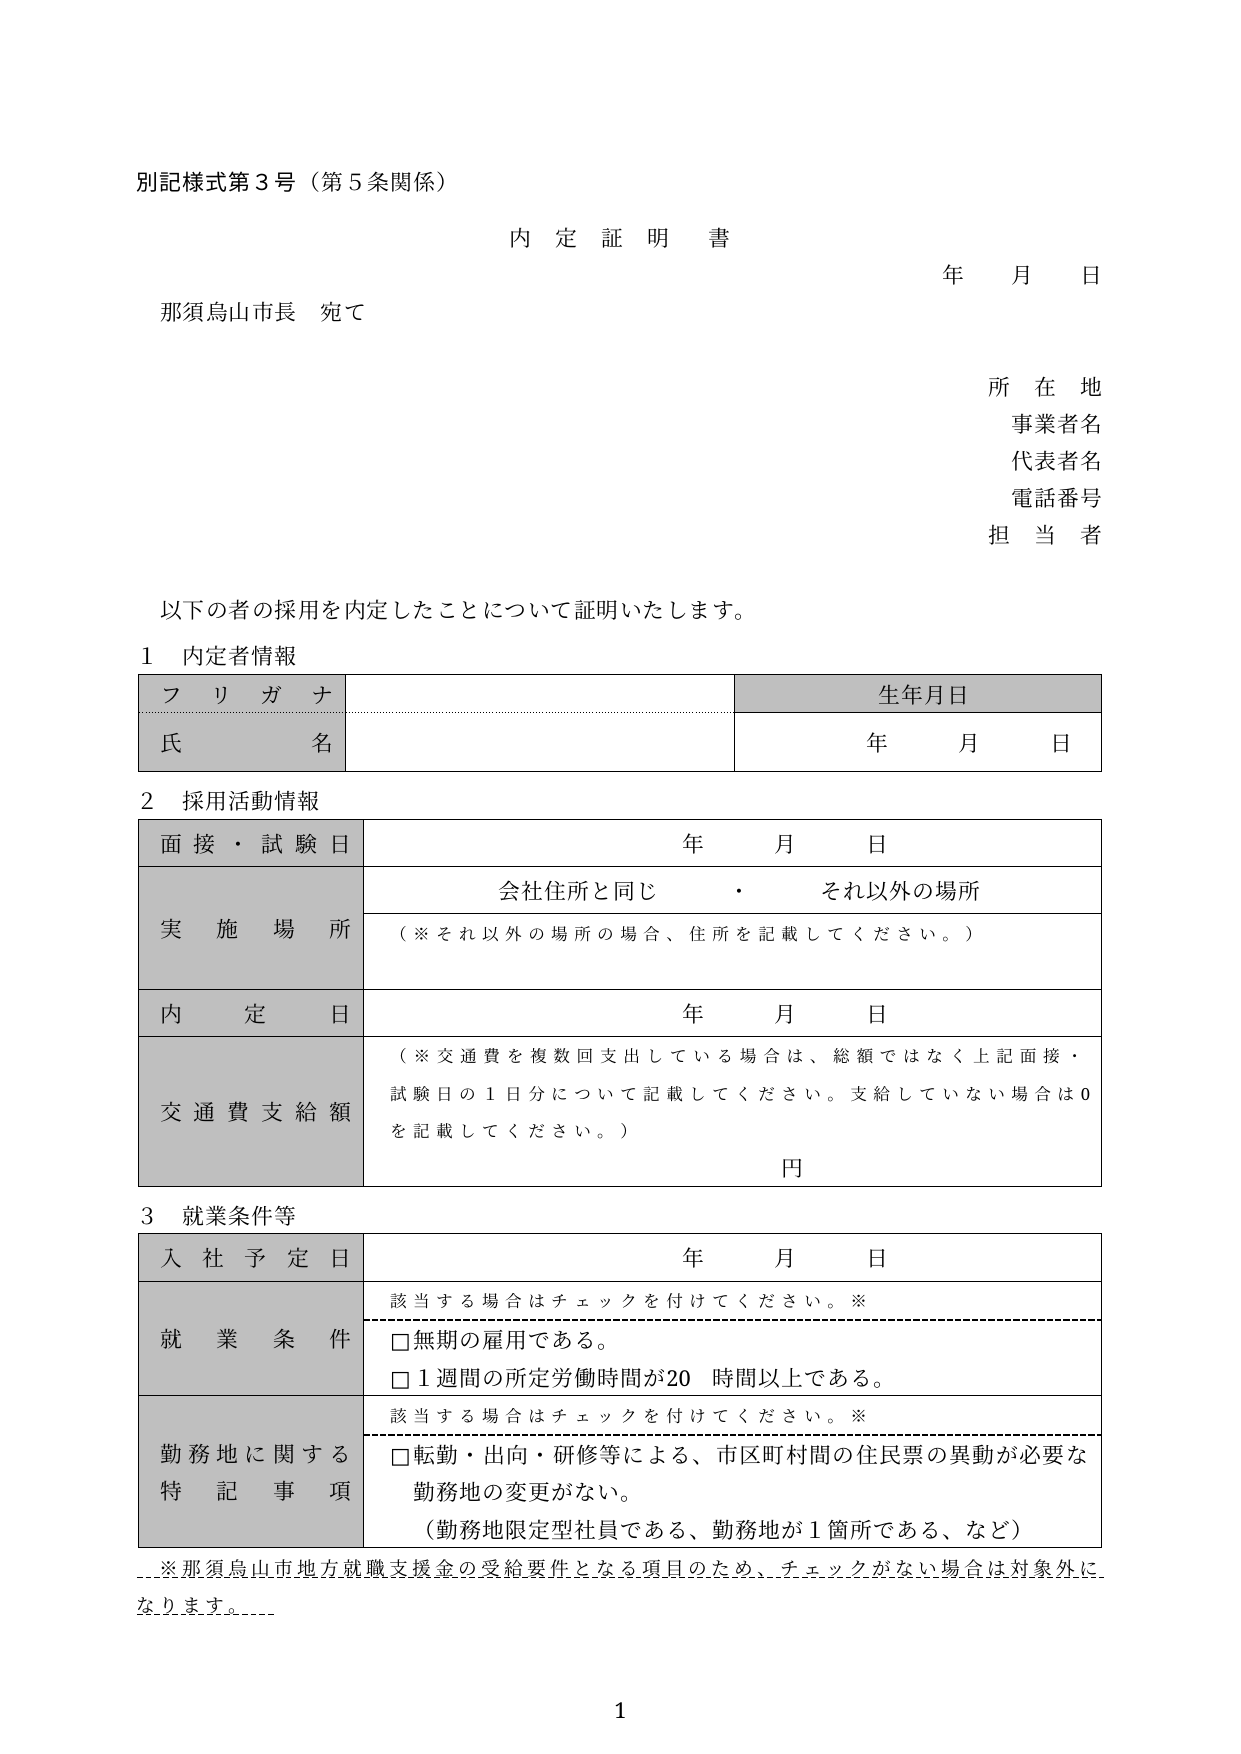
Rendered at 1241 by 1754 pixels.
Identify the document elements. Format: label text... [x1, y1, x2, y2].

table_cell 該当する場合はチェックを付けてください。※ [364, 1396, 1101, 1433]
table_cell 転勤・出向・研修等による、市区町村間の住民票の異動が必要な勤務地の変更がない。 （勤務地限定型社員である、勤務地が１箇所である、など） [364, 1434, 1101, 1547]
text 那須烏山市長 宛て [137, 293, 1103, 330]
text ３ 就業条件等 [137, 1196, 1103, 1233]
table_header 生年月日 [735, 675, 1101, 712]
text １ 内定者情報 [137, 637, 1103, 674]
table_cell 年 月 日 [364, 990, 1101, 1036]
table_cell 内定日 [139, 990, 363, 1036]
text 事業者名 [137, 404, 1103, 442]
table_cell 勤務地に関する 特記事項 [139, 1396, 363, 1547]
table_cell 年 月 日 [735, 713, 1101, 771]
text 年 月 日 [137, 256, 1103, 293]
table_header 年 月 日 [364, 820, 1101, 866]
table_cell 交通費支給額 [139, 1037, 363, 1186]
text 所 在 地 [137, 367, 1103, 404]
table_cell 実施場所 [139, 867, 363, 989]
table_cell 該当する場合はチェックを付けてください。※ [364, 1282, 1101, 1319]
text 担 当 者 [137, 516, 1103, 553]
text 代表者名 [137, 442, 1103, 479]
table_header フリガナ [139, 675, 345, 712]
table_cell （※それ以外の場所の場合、住所を記載してください。） [364, 914, 1101, 989]
text 別記様式第３号（第５条関係） [137, 163, 1103, 200]
table_cell 就業条件 [139, 1282, 363, 1395]
text 内定証明書 [137, 218, 1103, 256]
table_cell （※交通費を複数回支出している場合は、総額ではなく上記面接・試験日の１日分について記載してください。支給していない場合は0を記載してください。） 円 [364, 1037, 1101, 1186]
table_cell 会社住所と同じ ・ それ以外の場所 [364, 867, 1101, 913]
table_cell 氏名 [139, 712, 345, 771]
table_header [346, 675, 734, 712]
table_header 年 月 日 [364, 1234, 1101, 1281]
table_cell 無期の雇用である。 １週間の所定労働時間が20時間以上である。 [364, 1319, 1101, 1395]
text 電話番号 [137, 479, 1103, 516]
table_header 面接・試験日 [139, 820, 363, 866]
table_header 入社予定日 [139, 1234, 363, 1281]
text ２ 採用活動情報 [137, 782, 1103, 819]
text 以下の者の採用を内定したことについて証明いたします。 [137, 590, 1103, 627]
text ※那須烏山市地方就職支援金の受給要件となる項目のため、チェックがない場合は対象外になります。 [137, 1548, 1103, 1623]
table_cell [346, 712, 734, 771]
